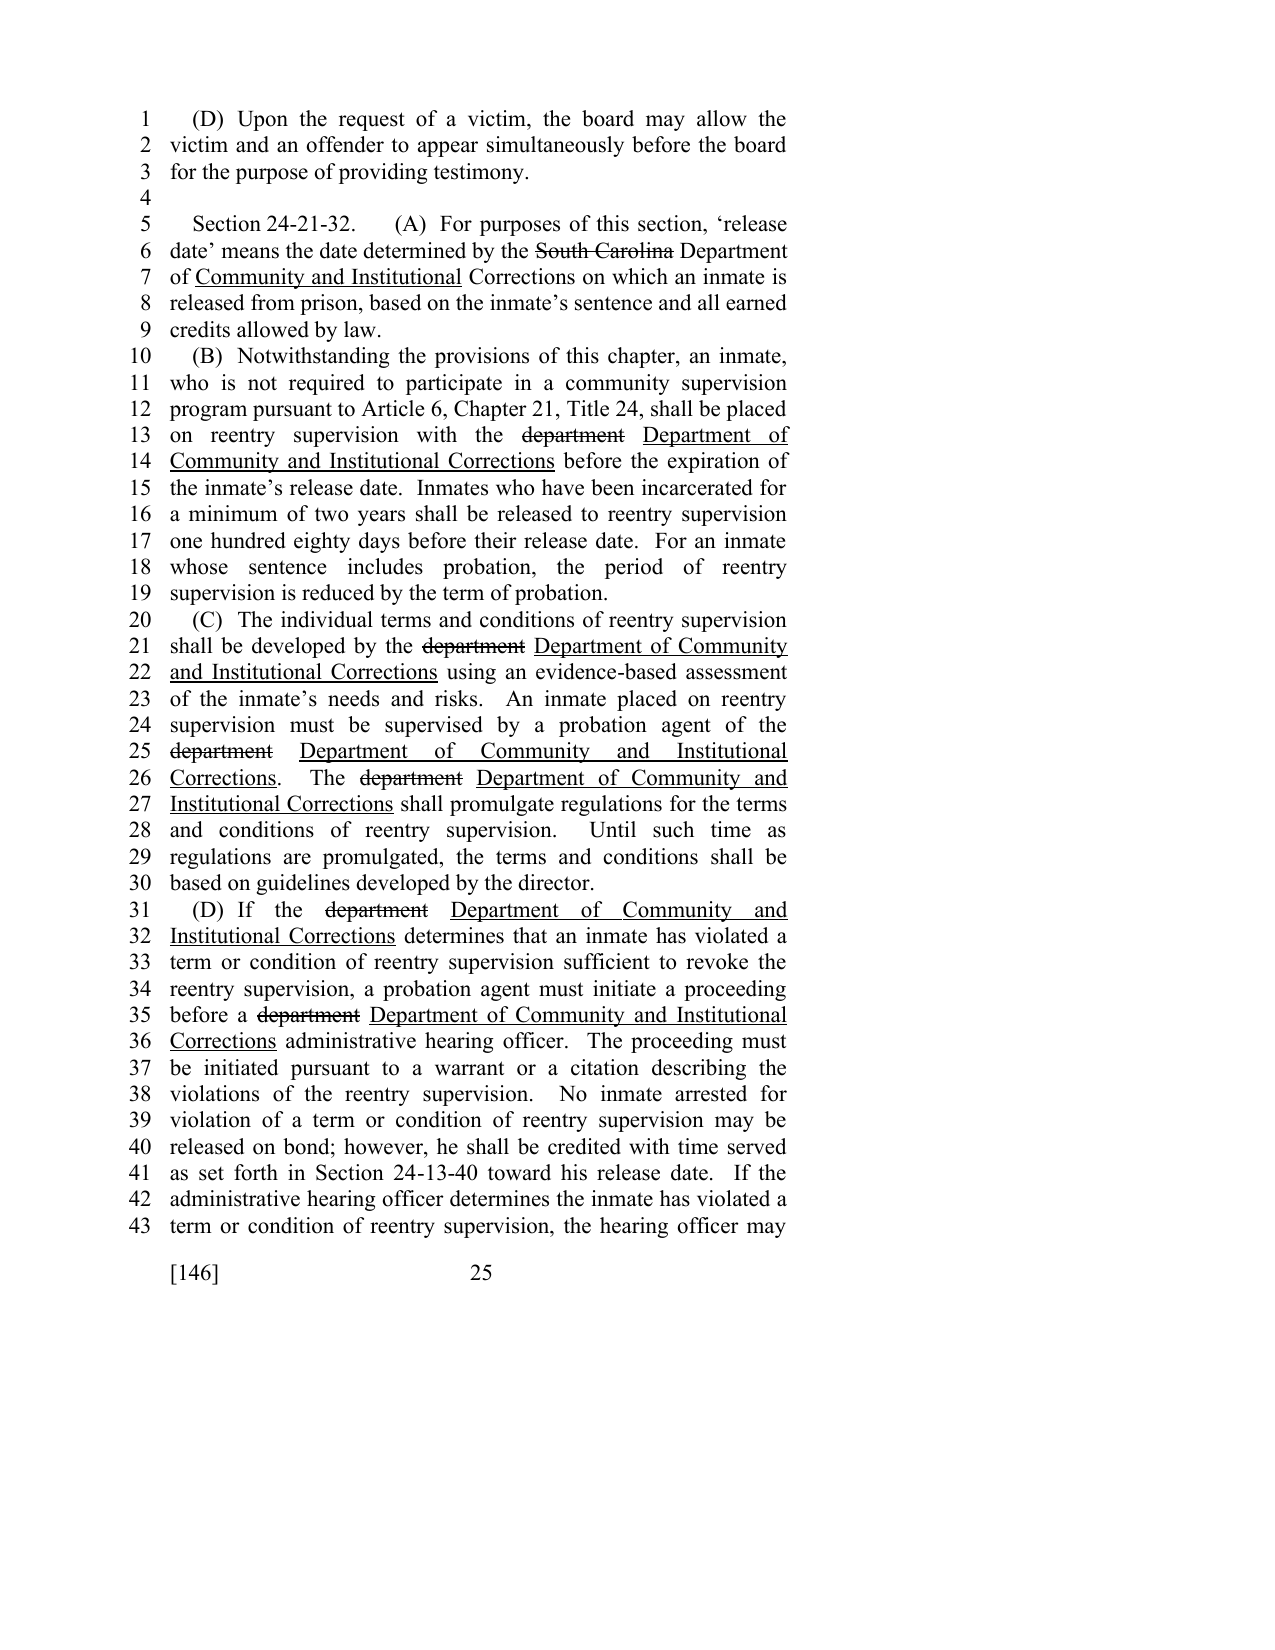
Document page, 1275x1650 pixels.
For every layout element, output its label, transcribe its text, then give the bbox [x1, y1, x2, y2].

text (C) The individual terms and conditions of reentry supervision shall be developed by the department Department of Community and Institutional Corrections using an evidence-based assessment of the inmate’s needs and risks. An inmate placed on reentry supervision must be supervised by a probation agent of the department Department of Community and Institutional Corrections. The department Department of Community and Institutional Corrections shall promulgate regulations for the terms and conditions of reentry supervision. Until such time as regulations are promulgated, the terms and conditions shall be based on guidelines developed by the director. [169, 606, 787, 896]
text (B) Notwithstanding the provisions of this chapter, an inmate, who is not required to participate in a community supervision program pursuant to Article 6, Chapter 21, Title 24, shall be placed on reentry supervision with the department Department of Community and Institutional Corrections before the expiration of the inmate’s release date. Inmates who have been incarcerated for a minimum of two years shall be released to reentry supervision one hundred eighty days before their release date. For an inmate whose sentence includes probation, the period of reentry supervision is reduced by the term of probation. [169, 342, 787, 606]
text Section 24-21-32. (A) For purposes of this section, ‘release date’ means the date determined by the South Carolina Department of Community and Institutional Corrections on which an inmate is released from prison, based on the inmate’s sentence and all earned credits allowed by law. [169, 210, 787, 342]
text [169, 896, 787, 1238]
text (D) Upon the request of a victim, the board may allow the victim and an offender to appear simultaneously before the board for the purpose of providing testimony. [169, 105, 787, 184]
